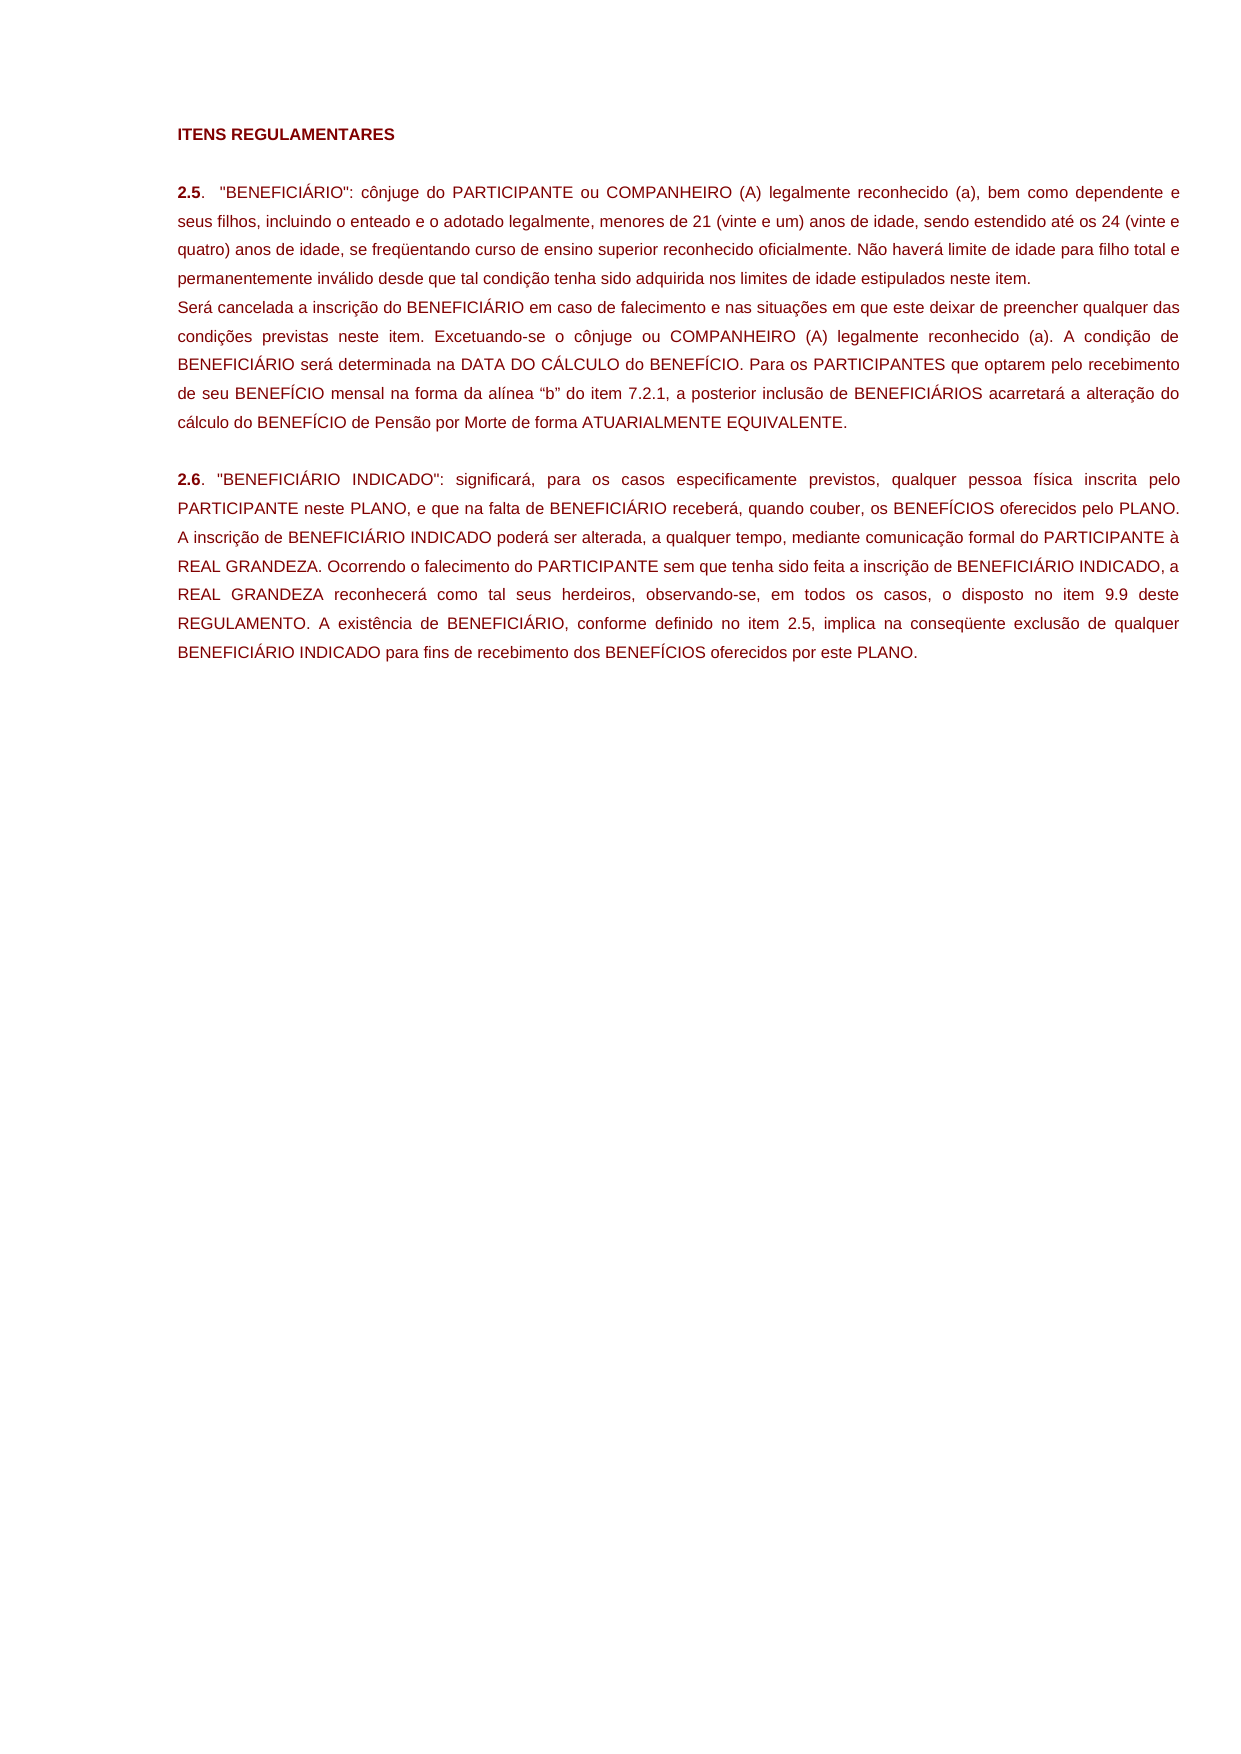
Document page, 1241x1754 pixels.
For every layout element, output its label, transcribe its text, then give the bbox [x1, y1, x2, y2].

text ITENS REGULAMENTARES [177, 125, 1181, 144]
text 2.5. "BENEFICIÁRIO": cônjuge do PARTICIPANTE ou COMPANHEIRO (A) legalmente reconhecido (a), bem como dependente e seus filhos, incluindo o enteado e o adotado legalmente, menores de 21 (vinte e um) anos de idade, sendo estendido até os 24 (vinte e quatro) anos de idade, se freqüentando curso de ensino superior reconhecido oficialmente. Não haverá limite de idade para filho total e permanentemente inválido desde que tal condição tenha sido adquirida nos limites de idade estipulados neste item. [177, 183, 1181, 288]
text Será cancelada a inscrição do BENEFICIÁRIO em caso de falecimento e nas situações em que este deixar de preencher qualquer das condições previstas neste item. Excetuando-se o cônjuge ou COMPANHEIRO (A) legalmente reconhecido (a). A condição de BENEFICIÁRIO será determinada na DATA DO CÁLCULO do BENEFÍCIO. Para os PARTICIPANTES que optarem pelo recebimento de seu BENEFÍCIO mensal na forma da alínea “b” do item 7.2.1, a posterior inclusão de BENEFICIÁRIOS acarretará a alteração do cálculo do BENEFÍCIO de Pensão por Morte de forma ATUARIALMENTE EQUIVALENTE. [177, 298, 1181, 432]
text 2.6. "BENEFICIÁRIO INDICADO": significará, para os casos especificamente previstos, qualquer pessoa física inscrita pelo PARTICIPANTE neste PLANO, e que na falta de BENEFICIÁRIO receberá, quando couber, os BENEFÍCIOS oferecidos pelo PLANO. A inscrição de BENEFICIÁRIO INDICADO poderá ser alterada, a qualquer tempo, mediante comunicação formal do PARTICIPANTE à REAL GRANDEZA. Ocorrendo o falecimento do PARTICIPANTE sem que tenha sido feita a inscrição de BENEFICIÁRIO INDICADO, a REAL GRANDEZA reconhecerá como tal seus herdeiros, observando-se, em todos os casos, o disposto no item 9.9 deste REGULAMENTO. A existência de BENEFICIÁRIO, conforme definido no item 2.5, implica na conseqüente exclusão de qualquer BENEFICIÁRIO INDICADO para fins de recebimento dos BENEFÍCIOS oferecidos por este PLANO. [177, 470, 1181, 662]
